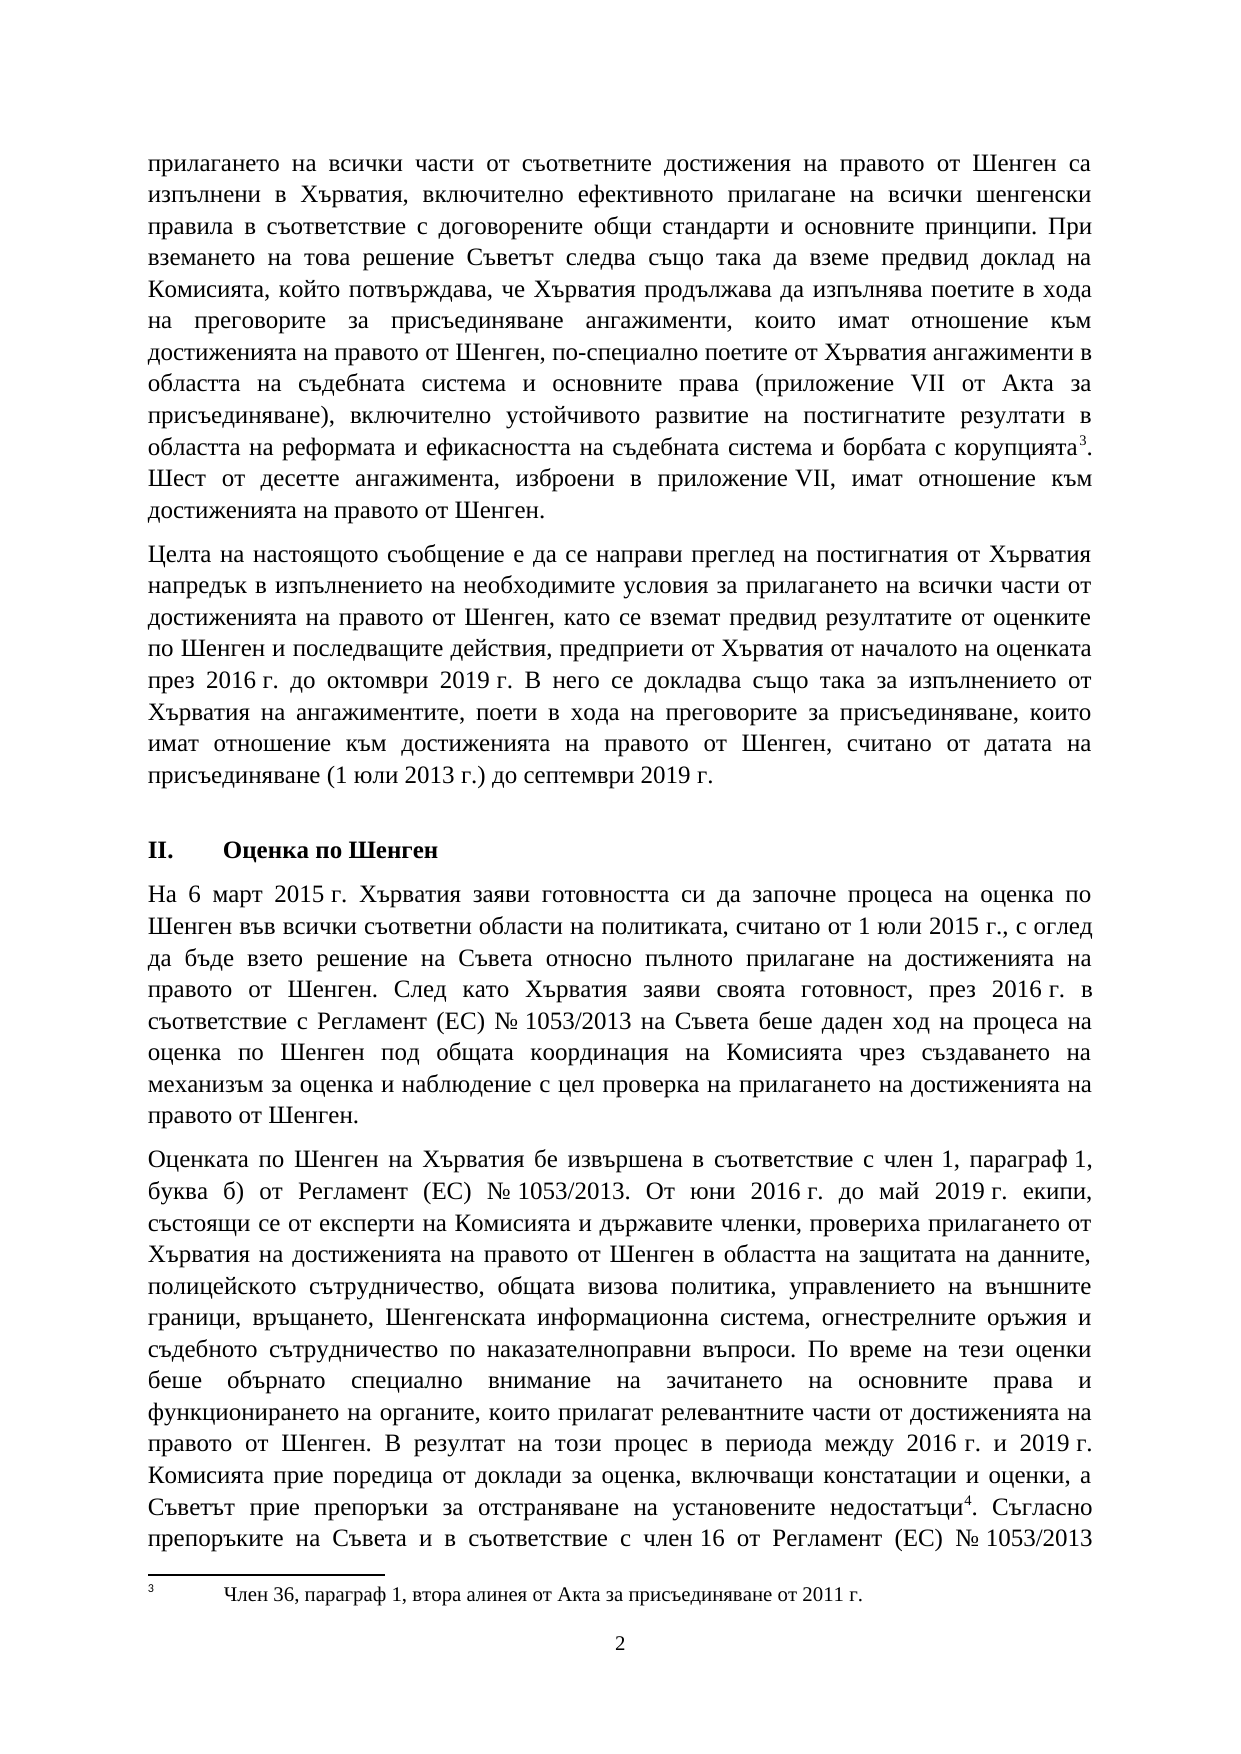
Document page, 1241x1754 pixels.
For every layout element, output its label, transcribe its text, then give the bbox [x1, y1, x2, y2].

text На 6 март 2015 г. Хърватия заяви готовността си да започне процеса на оценка по Шенген във всички съответни области на политиката, считано от 1 юли 2015 г., с оглед да бъде взето решение на Съвета относно пълното прилагане на достиженията на правото от Шенген. След като Хърватия заяви своята готовност, през 2016 г. в съответствие с Регламент (ЕС) № 1053/2013 на Съвета беше даден ход на процеса на оценка по Шенген под общата координация на Комисията чрез създаването на механизъм за оценка и наблюдение с цел проверка на прилагането на достиженията на правото от Шенген. [148, 879, 1093, 1129]
text Целта на настоящото съобщение е да се направи преглед на постигнатия от Хърватия напредък в изпълнението на необходимите условия за прилагането на всички части от достиженията на правото от Шенген, като се вземат предвид резултатите от оценките по Шенген и последващите действия, предприети от Хърватия от началото на оценката през 2016 г. до октомври 2019 г. В него се докладва също така за изпълнението от Хърватия на ангажиментите, поети в хода на преговорите за присъединяване, които имат отношение към достиженията на правото от Шенген, считано от датата на присъединяване (1 юли 2013 г.) до септември 2019 г. [148, 539, 1093, 788]
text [148, 148, 1093, 523]
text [148, 1144, 1093, 1552]
list Оценка по Шенген [148, 835, 1093, 864]
